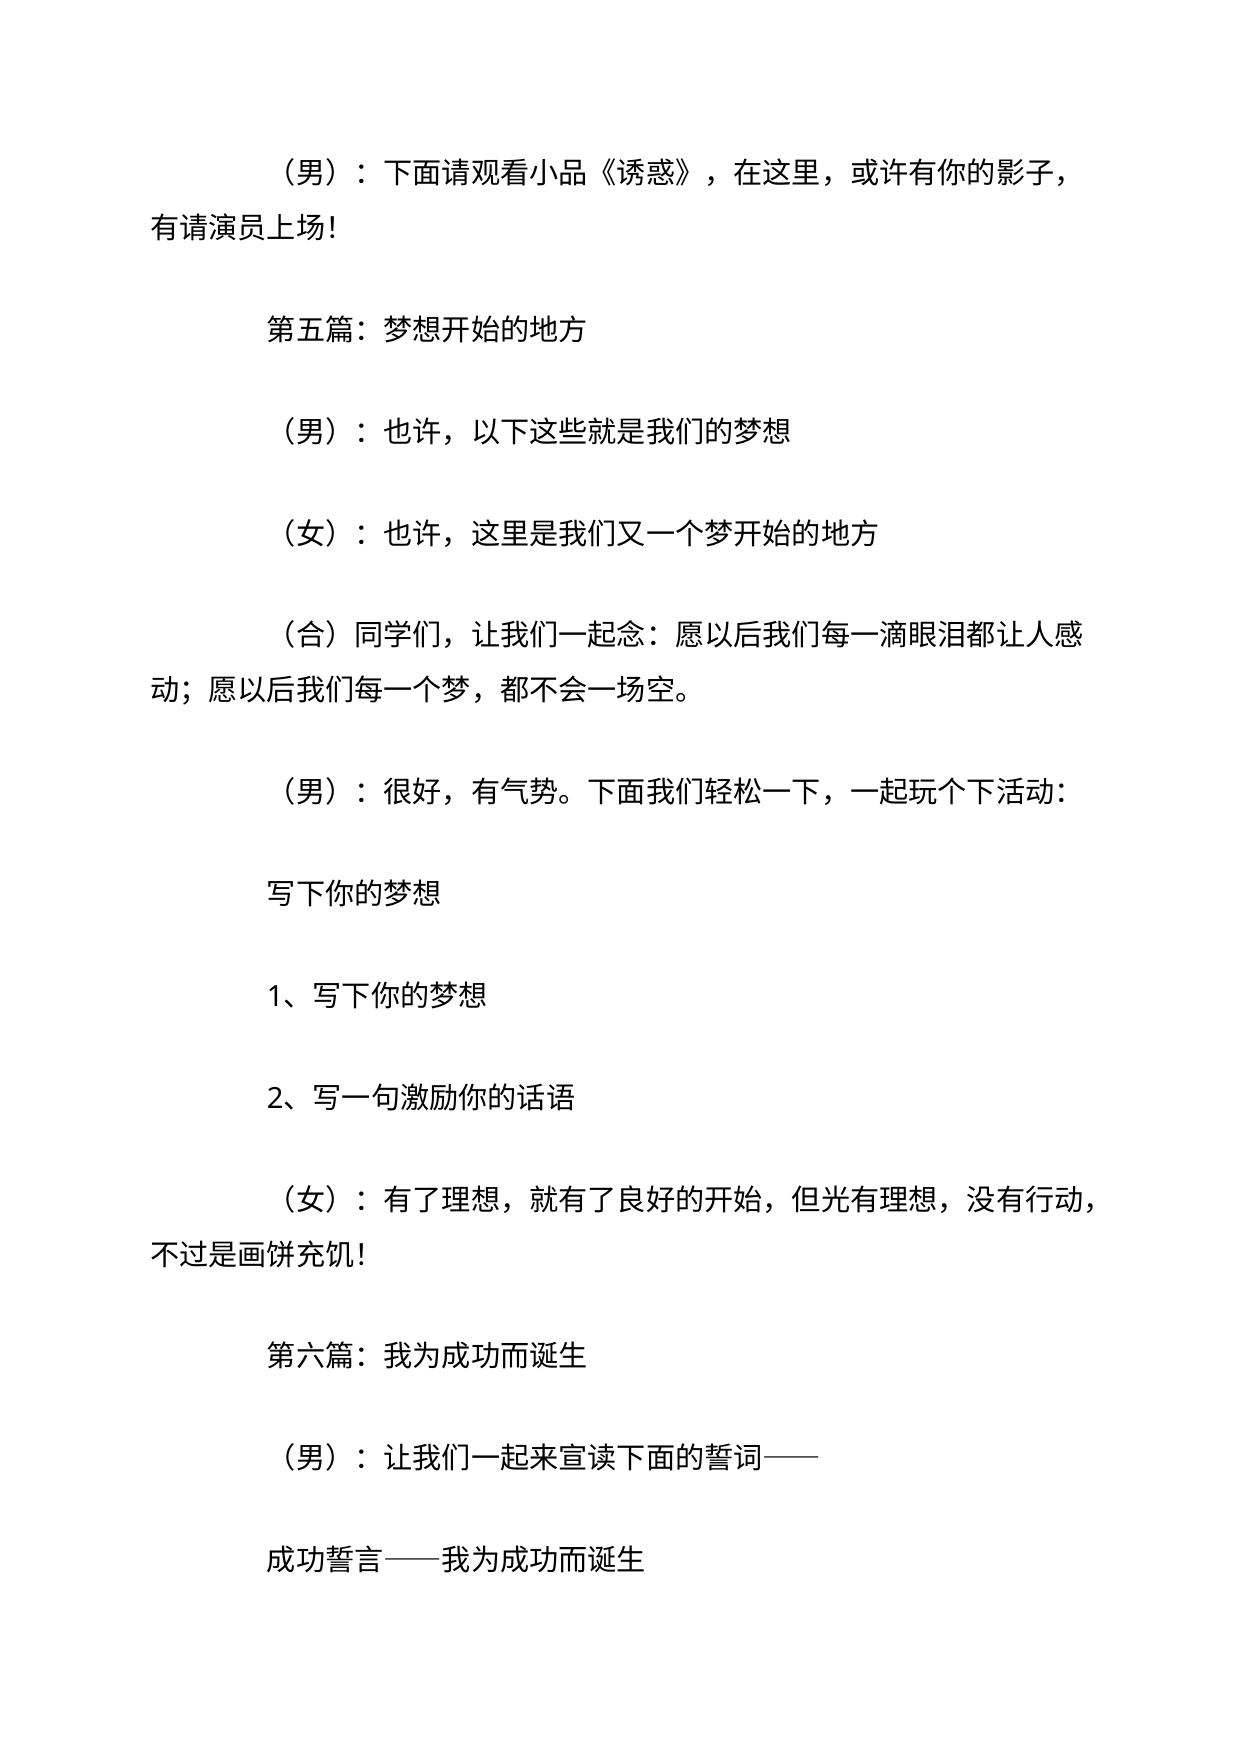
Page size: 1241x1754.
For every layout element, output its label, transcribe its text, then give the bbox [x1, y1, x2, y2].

text （男）：也许，以下这些就是我们的梦想 [150, 408, 1090, 451]
text （男）：让我们一起来宣读下面的誓词—— [150, 1434, 1090, 1477]
text （女）：有了理想，就有了良好的开始，但光有理想，没有行动，不过是画饼充饥！ [150, 1176, 1090, 1273]
text 1、写下你的梦想 [150, 972, 1090, 1014]
text 2、写一句激励你的话语 [150, 1074, 1090, 1117]
text 写下你的梦想 [150, 870, 1090, 913]
text 第六篇：我为成功而诞生 [150, 1333, 1090, 1375]
text 成功誓言——我为成功而诞生 [150, 1536, 1090, 1579]
text （女）：也许，这里是我们又一个梦开始的地方 [150, 510, 1090, 552]
text （男）：很好，有气势。下面我们轻松一下，一起玩个下活动： [150, 769, 1090, 811]
text 第五篇：梦想开始的地方 [150, 307, 1090, 349]
text （合）同学们，让我们一起念：愿以后我们每一滴眼泪都让人感动；愿以后我们每一个梦，都不会一场空。 [150, 612, 1090, 709]
text （男）：下面请观看小品《诱惑》，在这里，或许有你的影子，有请演员上场！ [150, 150, 1090, 247]
